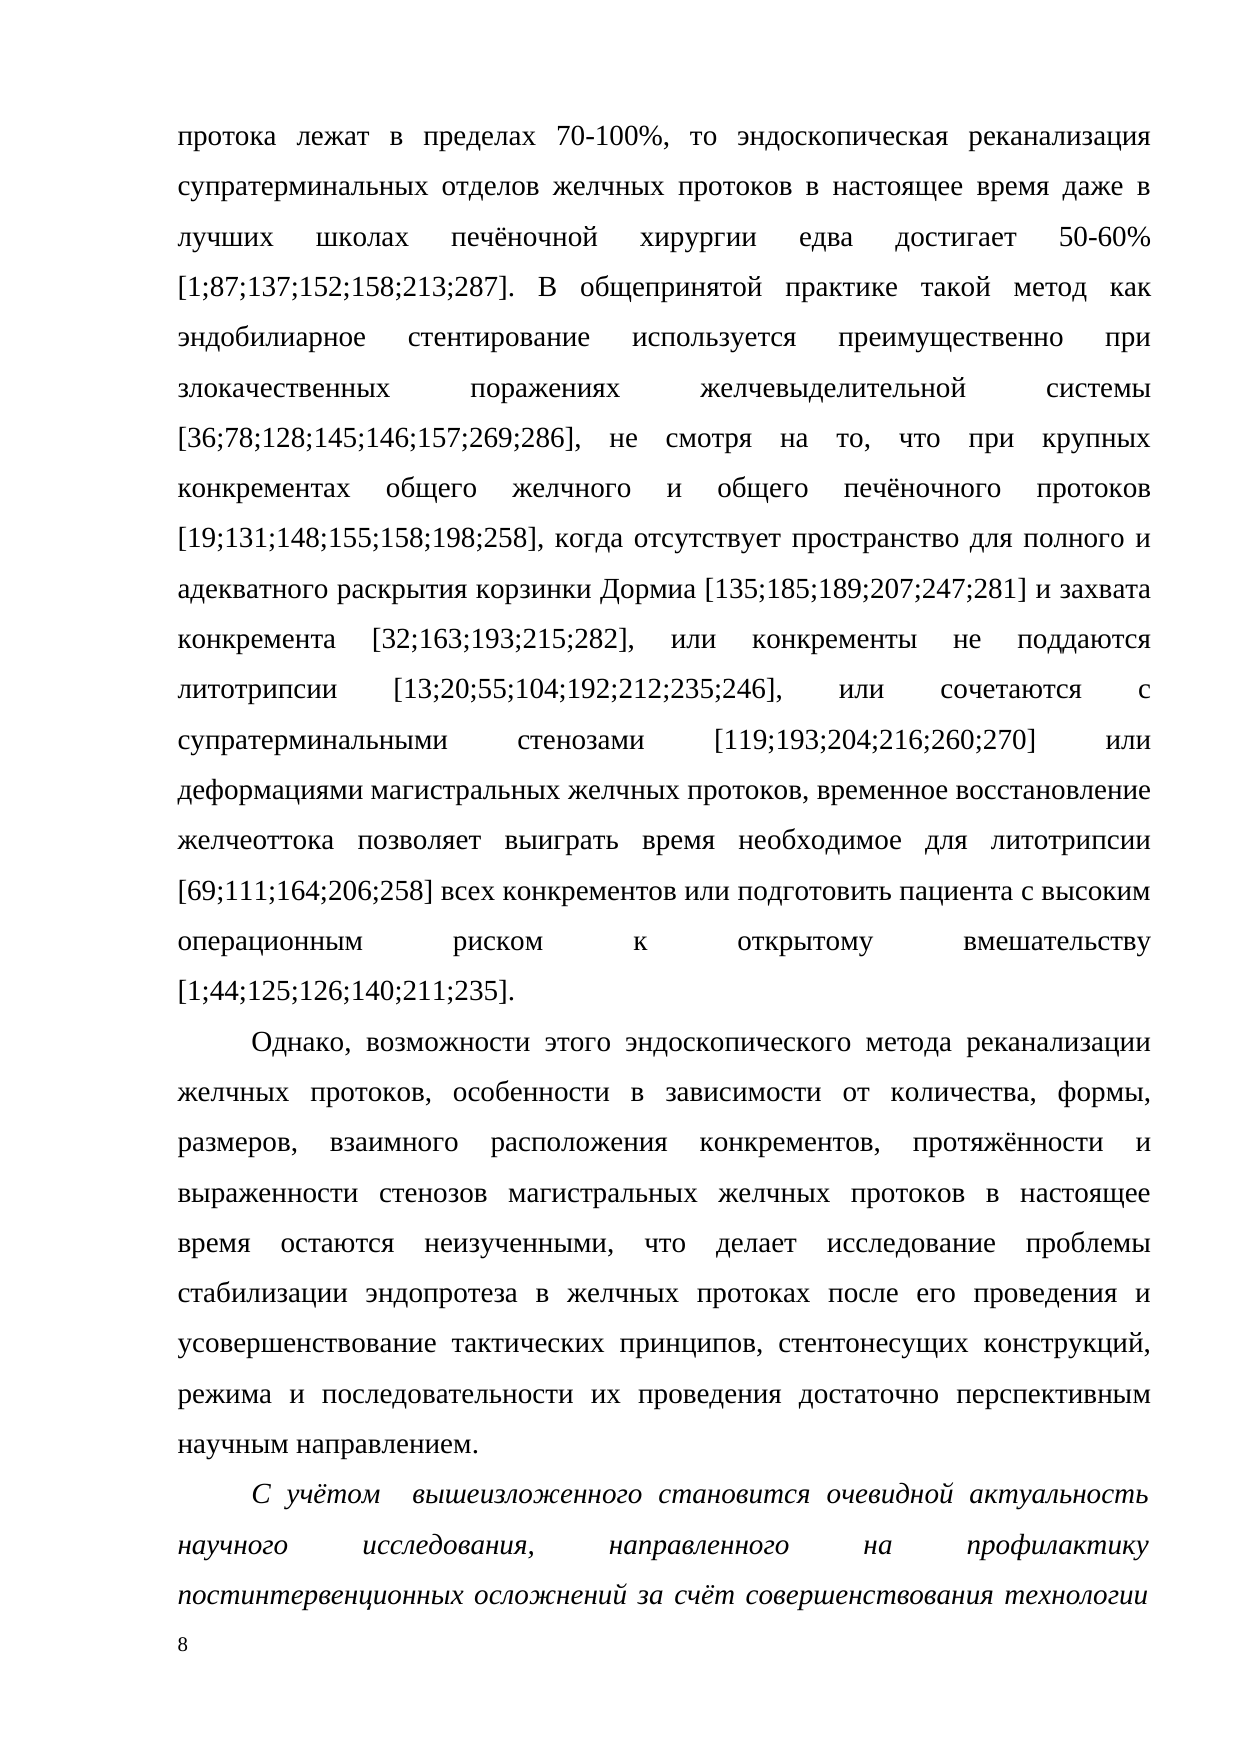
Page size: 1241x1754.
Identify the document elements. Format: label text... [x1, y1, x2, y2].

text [177, 118, 1152, 1007]
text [177, 1477, 1152, 1611]
text Однако, возможности этого эндоскопического метода реканализации желчных протоков, особенности в зависимости от количества, формы, размеров, взаимного расположения конкрементов, протяжённости и выраженности стенозов магистральных желчных протоков в настоящее время остаются неизученными, что делает исследование проблемы стабилизации эндопротеза в желчных протоках после его проведения и усовершенствование тактических принципов, стентонесущих конструкций, режима и последовательности их проведения достаточно перспективным научным направлением. [177, 1024, 1152, 1460]
